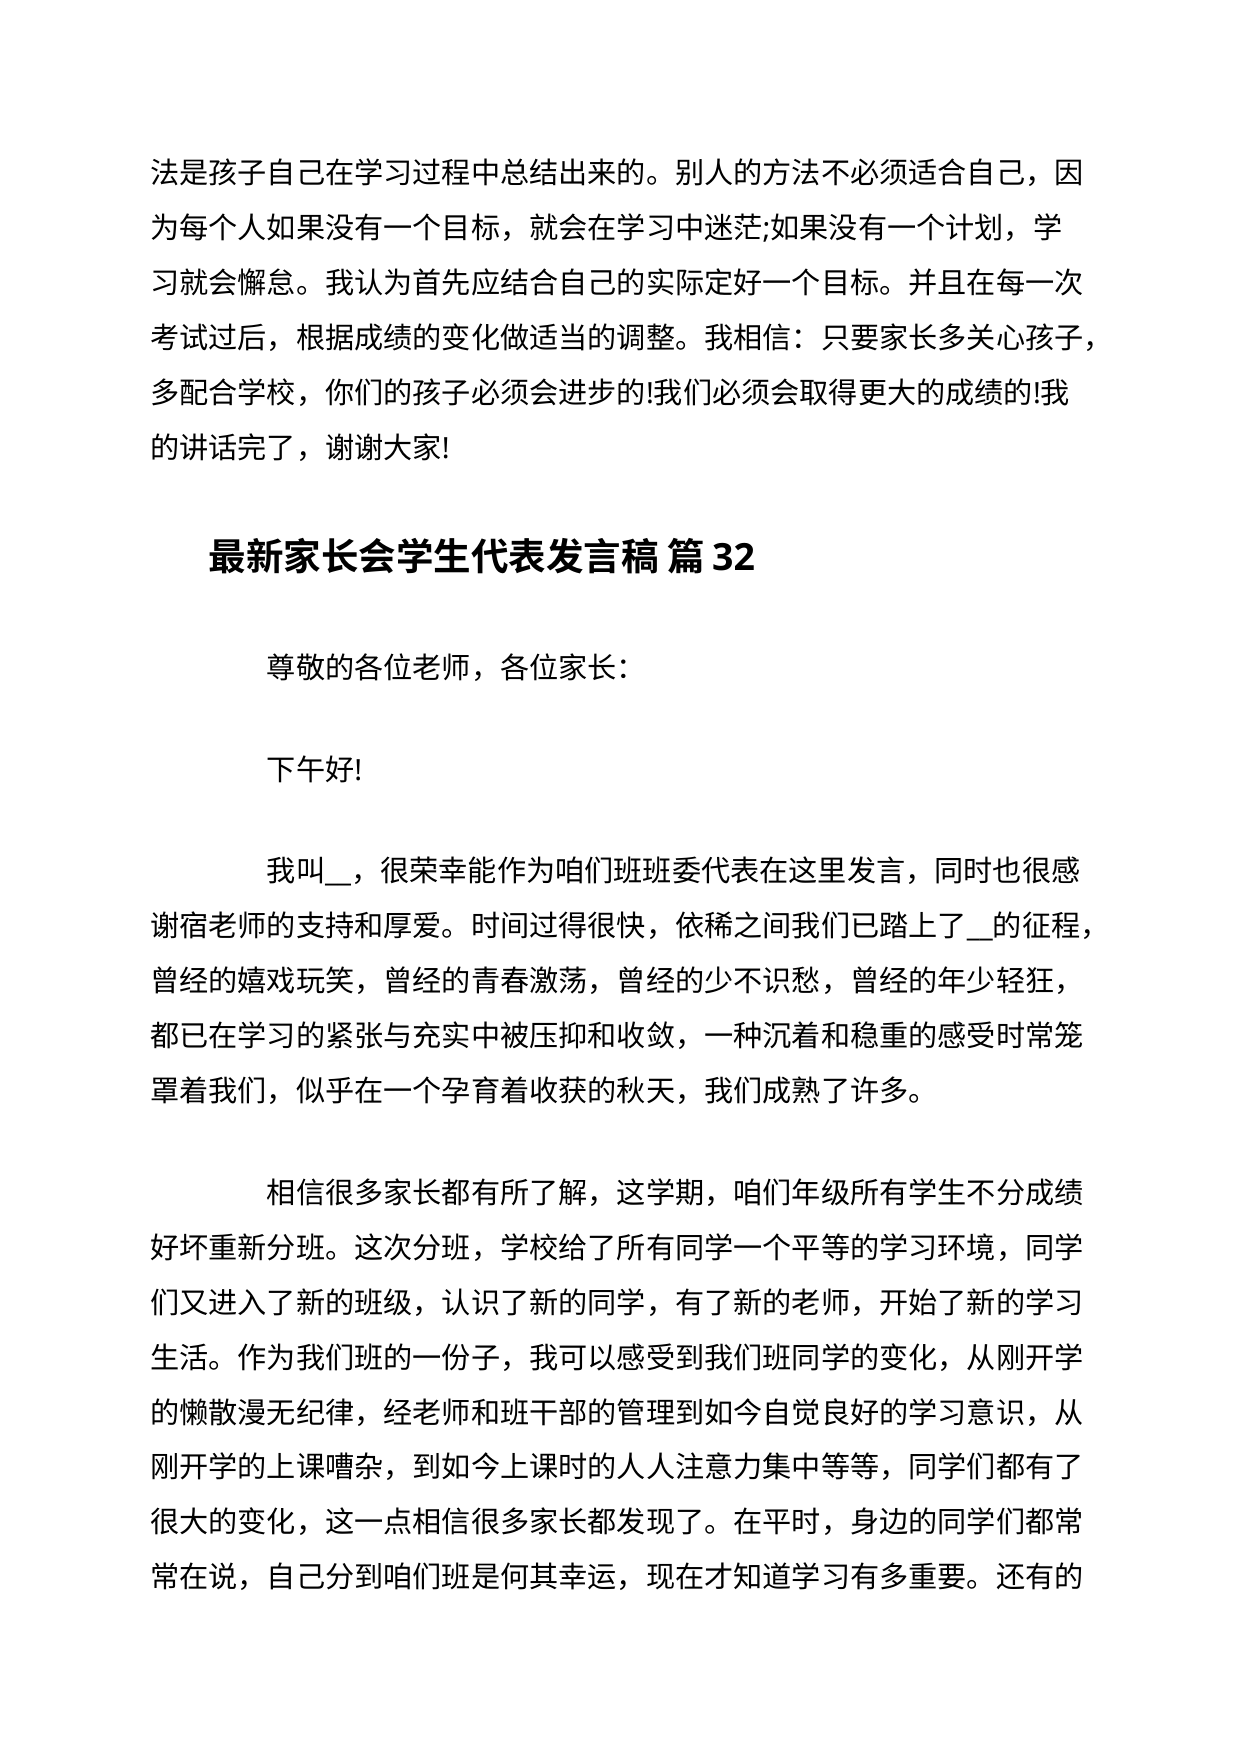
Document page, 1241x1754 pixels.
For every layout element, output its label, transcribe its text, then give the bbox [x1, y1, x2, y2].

text 我叫__，很荣幸能作为咱们班班委代表在这里发言，同时也很感谢宿老师的支持和厚爱。时间过得很快，依稀之间我们已踏上了__的征程，曾经的嬉戏玩笑，曾经的青春激荡，曾经的少不识愁，曾经的年少轻狂，都已在学习的紧张与充实中被压抑和收敛，一种沉着和稳重的感受时常笼罩着我们，似乎在一个孕育着收获的秋天，我们成熟了许多。 [150, 848, 1090, 1110]
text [150, 150, 1090, 467]
text 尊敬的各位老师，各位家长： [150, 644, 1090, 687]
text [150, 1169, 1090, 1596]
text 下午好! [150, 746, 1090, 788]
text 最新家长会学生代表发言稿 篇32 [150, 527, 1090, 581]
